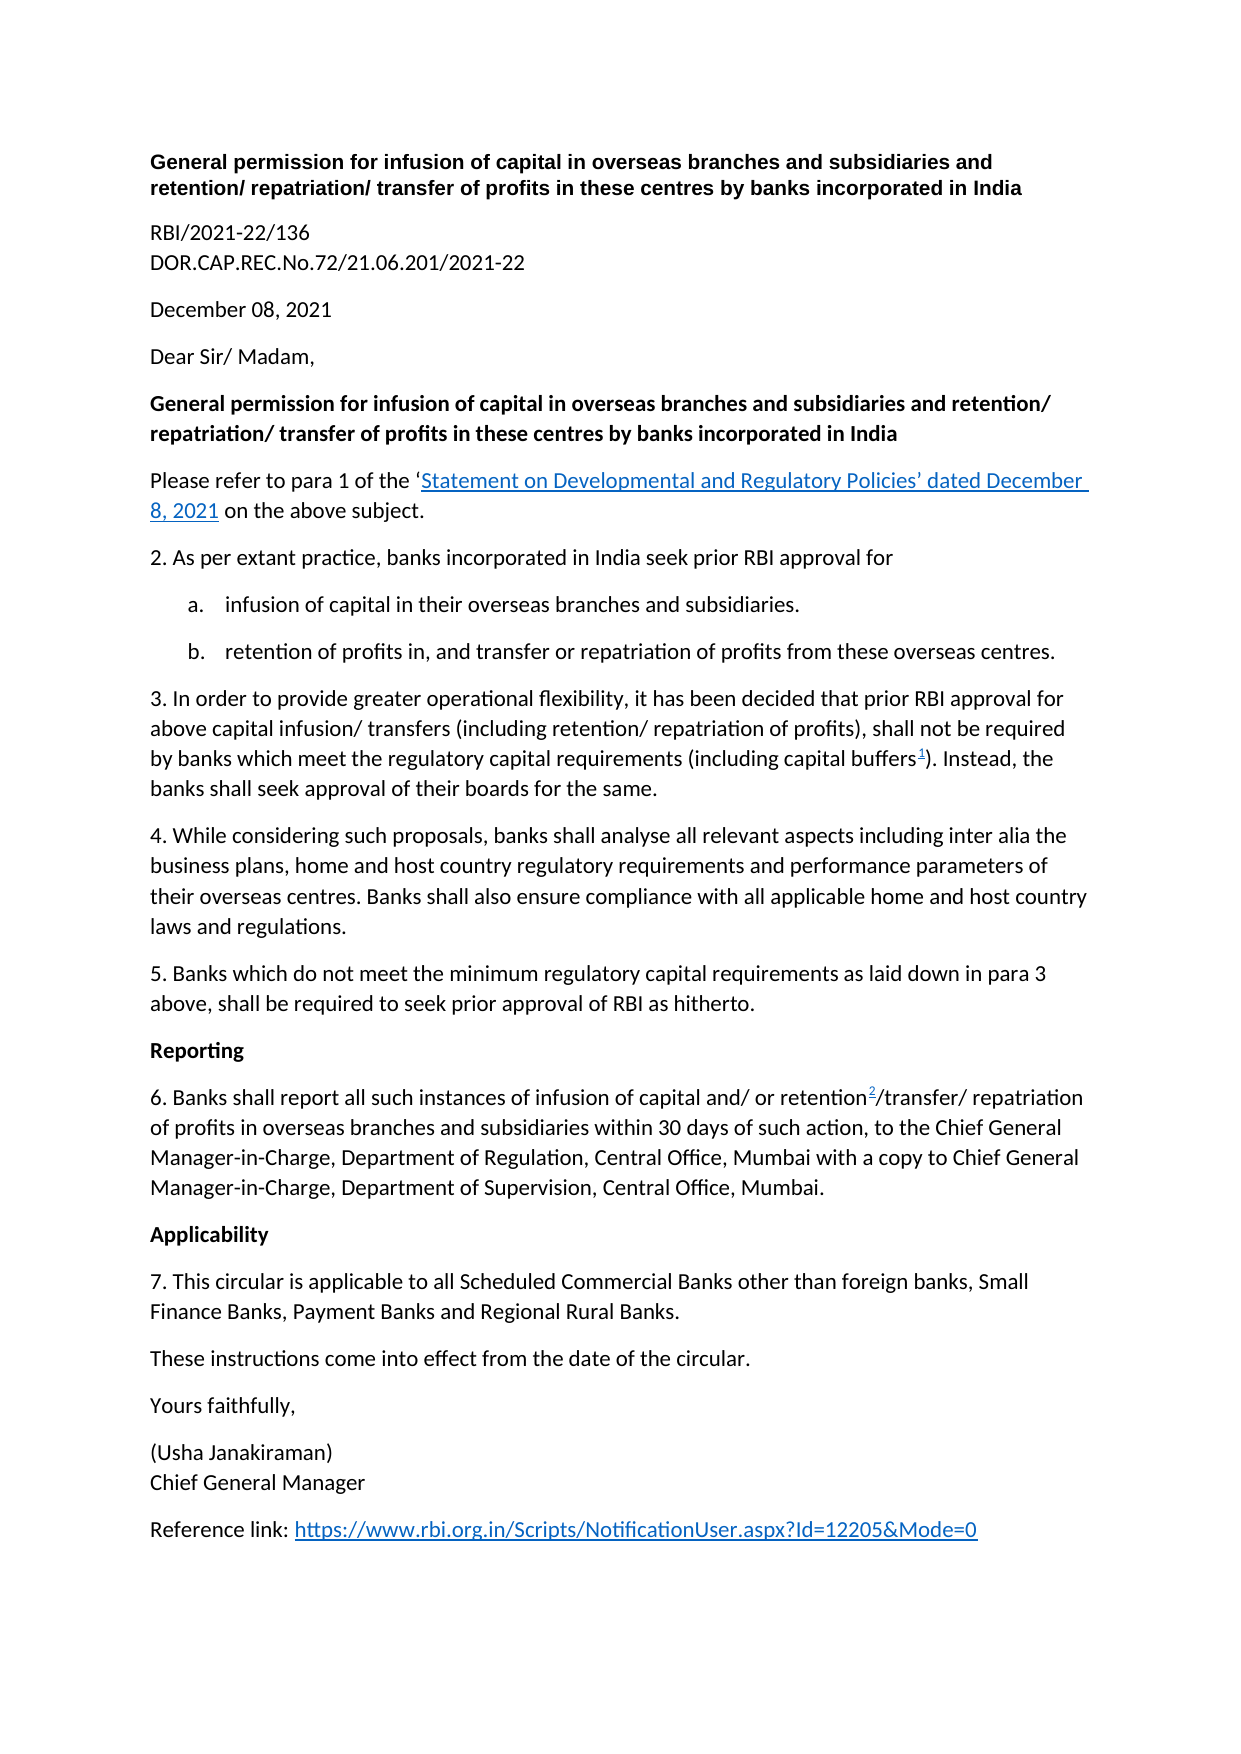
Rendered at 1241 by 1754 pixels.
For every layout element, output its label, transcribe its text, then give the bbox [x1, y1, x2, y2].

text 2. As per extant practice, banks incorporated in India seek prior RBI approval for [150, 543, 1090, 571]
text 6. Banks shall report all such instances of infusion of capital and/ or retention2/transfer/ repatriation of profits in overseas branches and subsidiaries within 30 days of such action, to the Chief General Manager-in-Charge, Department of Regulation, Central Office, Mumbai with a copy to Chief General Manager-in-Charge, Department of Supervision, Central Office, Mumbai. [150, 1083, 1090, 1202]
text (Usha Janakiraman) Chief General Manager [150, 1438, 1090, 1496]
text Reporting [150, 1036, 1090, 1064]
text December 08, 2021 [150, 295, 1090, 323]
text 4. While considering such proposals, banks shall analyse all relevant aspects including inter alia the business plans, home and host country regulatory requirements and performance parameters of their overseas centres. Banks shall also ensure compliance with all applicable home and host country laws and regulations. [150, 821, 1090, 940]
text Applicability [150, 1220, 1090, 1248]
text RBI/2021-22/136 DOR.CAP.REC.No.72/21.06.201/2021-22 [150, 218, 1090, 277]
text 7. This circular is applicable to all Scheduled Commercial Banks other than foreign banks, Small Finance Banks, Payment Banks and Regional Rural Banks. [150, 1267, 1090, 1326]
text Please refer to para 1 of the ‘Statement on Developmental and Regulatory Policies’ dated December 8, 2021 on the above subject. [150, 466, 1090, 524]
text 3. In order to provide greater operational flexibility, it has been decided that prior RBI approval for above capital infusion/ transfers (including retention/ repatriation of profits), shall not be required by banks which meet the regulatory capital requirements (including capital buffers1). Instead, the banks shall seek approval of their boards for the same. [150, 684, 1090, 803]
text General permission for infusion of capital in overseas branches and subsidiaries and retention/ repatriation/ transfer of profits in these centres by banks incorporated in India [150, 150, 1090, 200]
text 5. Banks which do not meet the minimum regulatory capital requirements as laid down in para 3 above, shall be required to seek prior approval of RBI as hitherto. [150, 959, 1090, 1017]
text Yours faithfully, [150, 1391, 1090, 1419]
list infusion of capital in their overseas branches and subsidiaries. [187, 590, 1090, 618]
text These instructions come into effect from the date of the circular. [150, 1344, 1090, 1372]
list retention of profits in, and transfer or repatriation of profits from these overseas centres. [187, 637, 1090, 665]
text Reference link: https://www.rbi.org.in/Scripts/NotificationUser.aspx?Id=12205&Mode=0 [150, 1515, 1090, 1543]
text General permission for infusion of capital in overseas branches and subsidiaries and retention/ repatriation/ transfer of profits in these centres by banks incorporated in India [150, 389, 1090, 447]
text Dear Sir/ Madam, [150, 342, 1090, 370]
